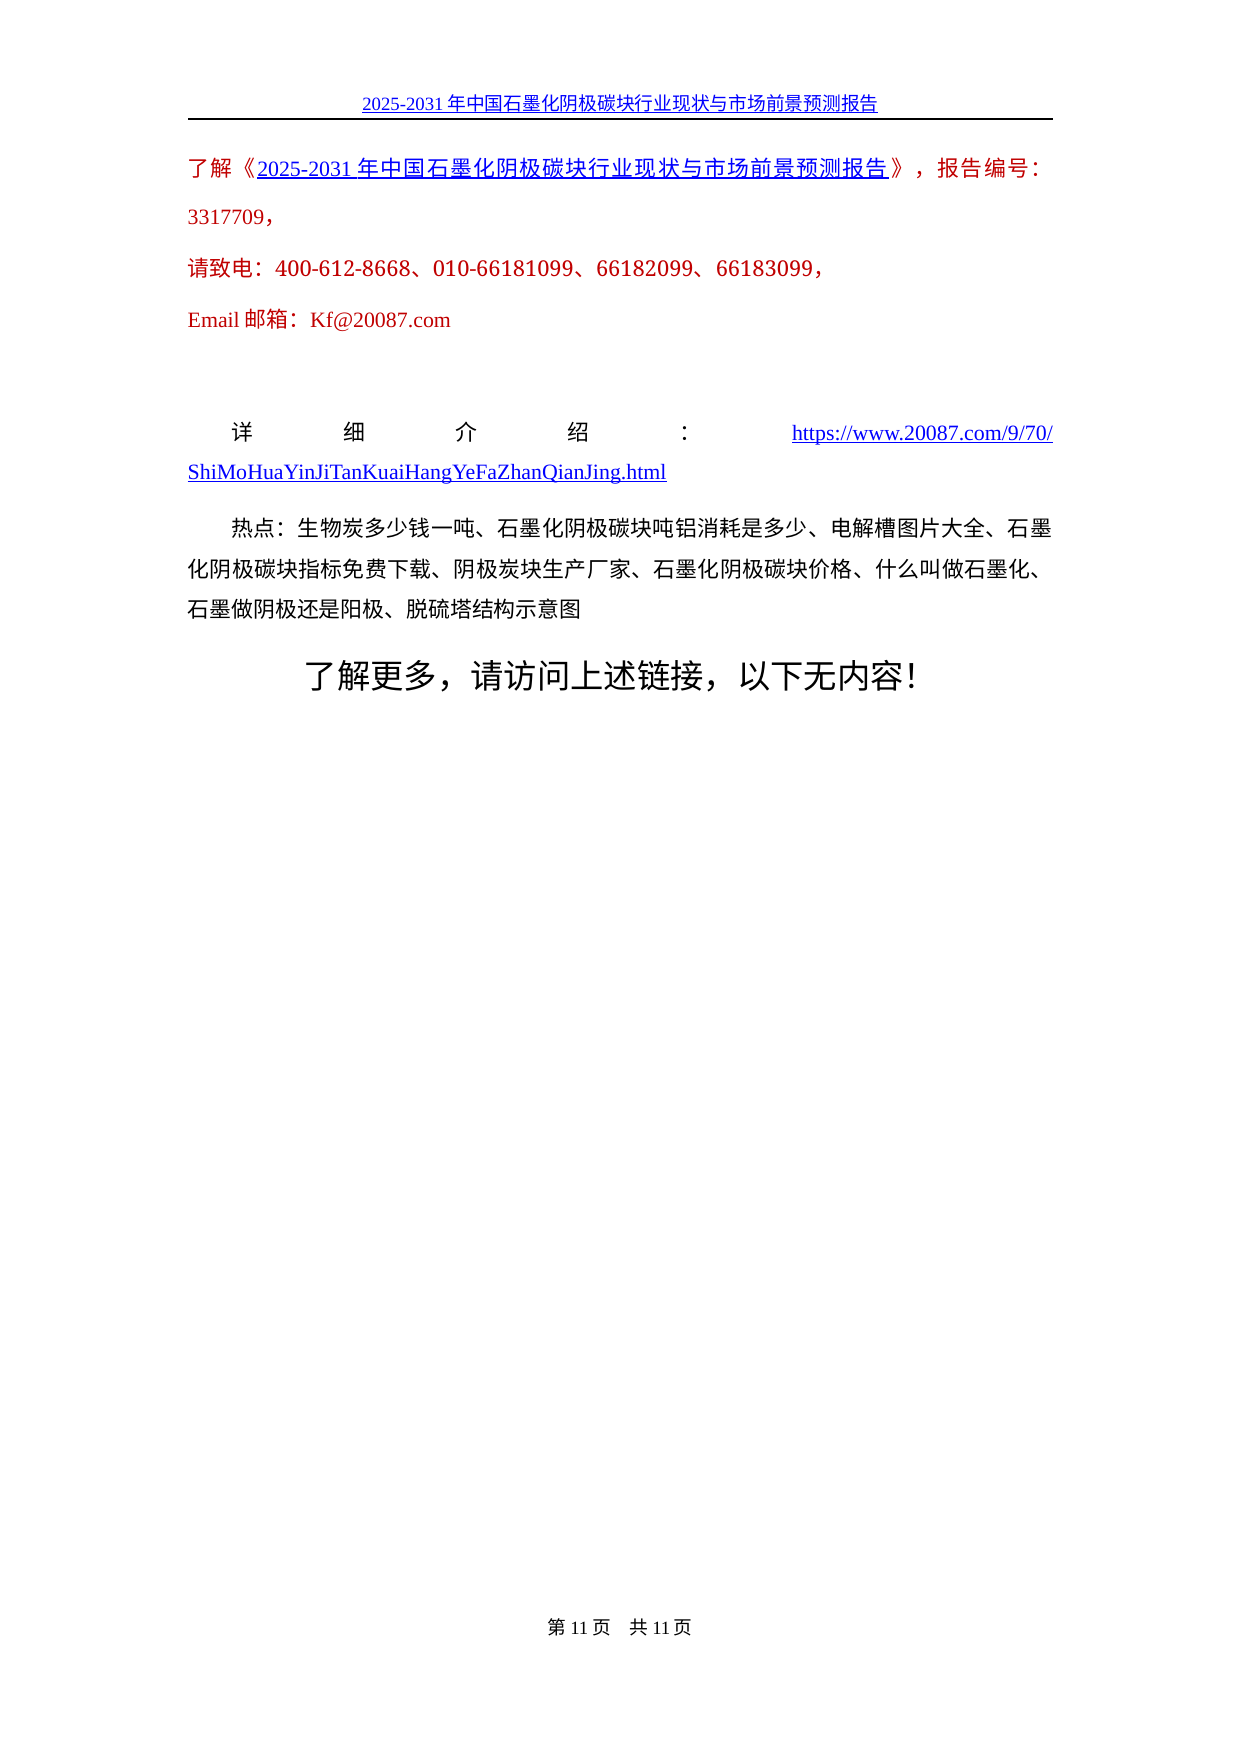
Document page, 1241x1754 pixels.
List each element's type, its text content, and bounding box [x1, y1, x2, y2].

text 请致电：400-612-8668、010-66181099、66182099、66183099， [187, 251, 1053, 283]
text 了解《2025-2031年中国石墨化阴极碳块行业现状与市场前景预测报告》，报告编号：3317709， [187, 150, 1053, 231]
title 了解更多，请访问上述链接，以下无内容！ [187, 642, 1053, 707]
text 详细介绍：https://www.20087.com/9/70/ShiMoHuaYinJiTanKuaiHangYeFaZhanQianJing.html [187, 415, 1053, 488]
text 热点：生物炭多少钱一吨、石墨化阴极碳块吨铝消耗是多少、电解槽图片大全、石墨化阴极碳块指标免费下载、阴极炭块生产厂家、石墨化阴极碳块价格、什么叫做石墨化、石墨做阴极还是阳极、脱硫塔结构示意图 [187, 511, 1053, 624]
text Email邮箱：Kf@20087.com [187, 302, 1053, 334]
